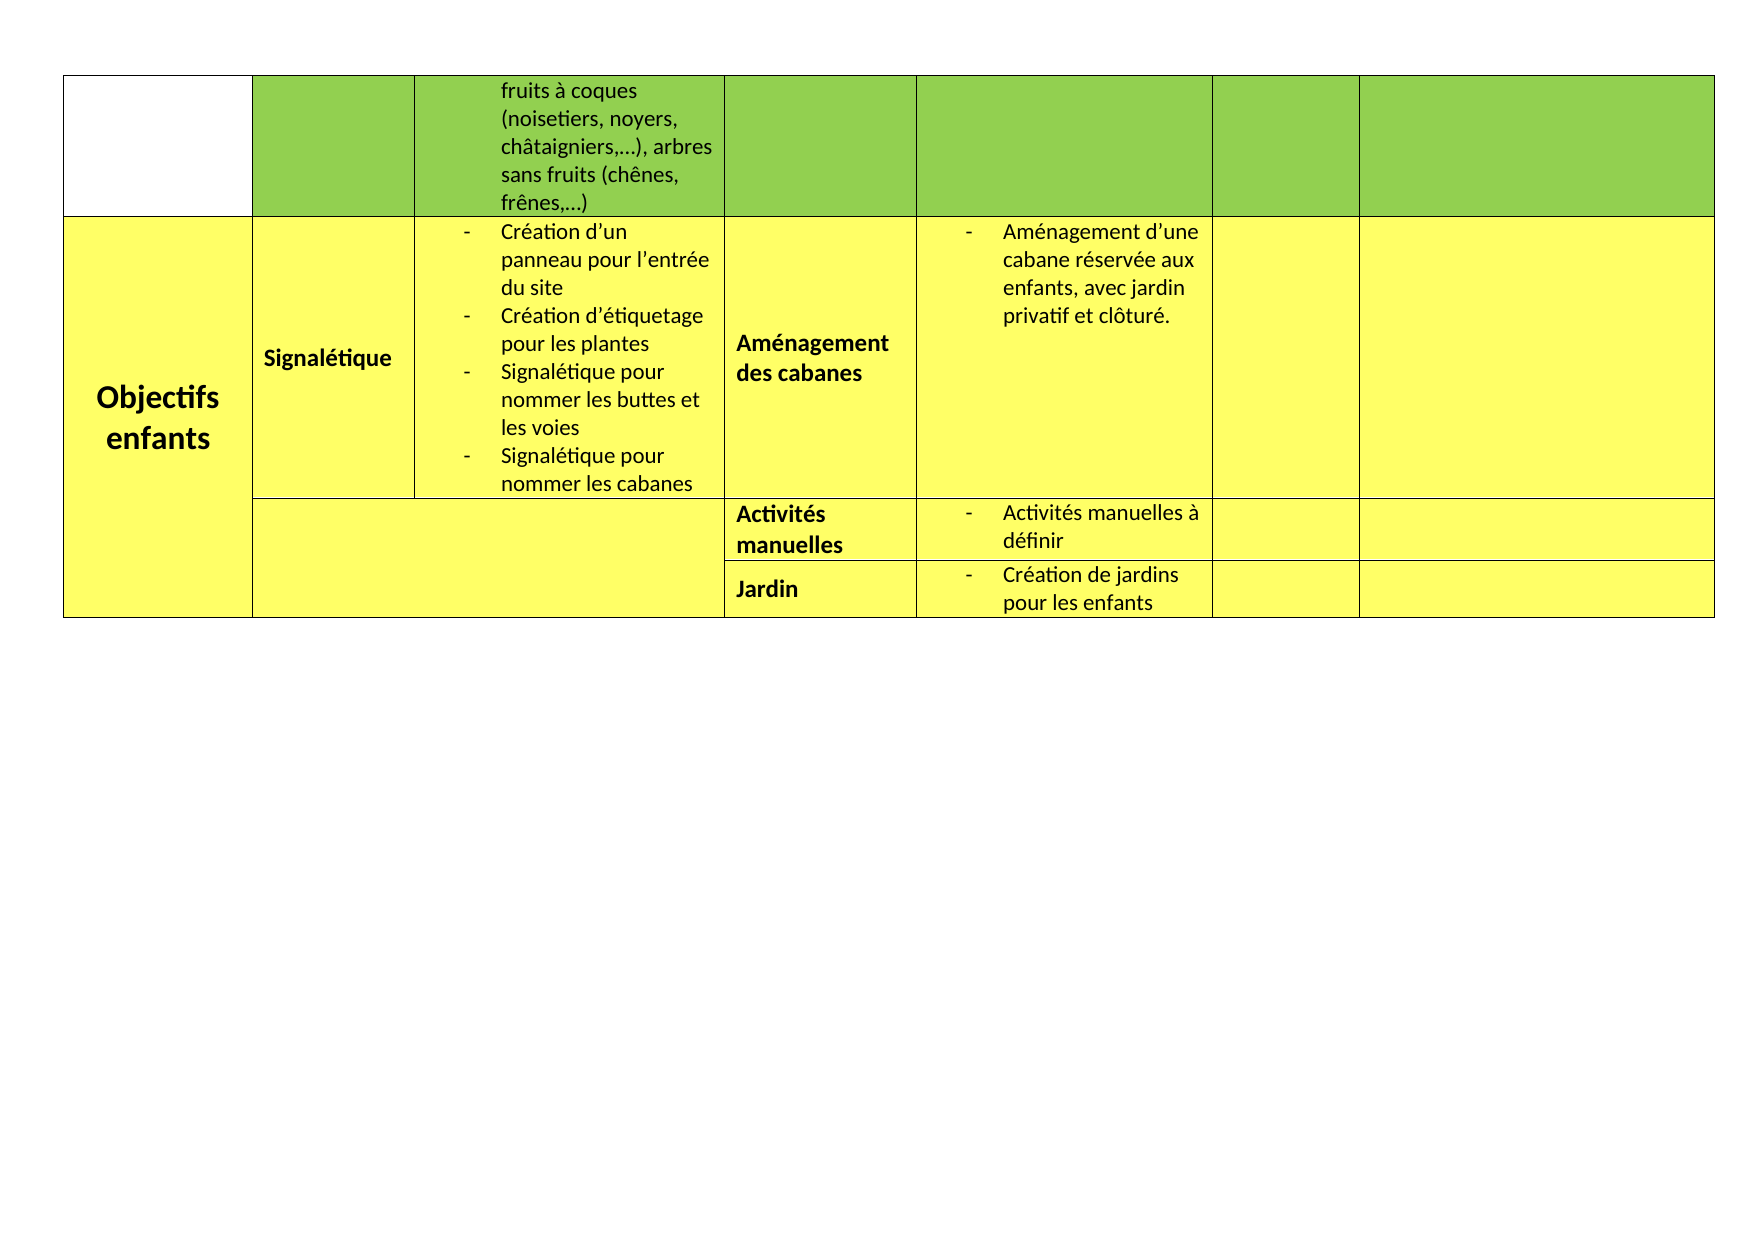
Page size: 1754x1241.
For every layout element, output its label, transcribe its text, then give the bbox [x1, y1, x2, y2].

table_cell [1213, 499, 1359, 559]
table_cell [253, 499, 724, 617]
table_cell [1360, 499, 1714, 559]
table_cell [1213, 217, 1359, 497]
table_cell Création d’un panneau pour l’entrée du site Création d’étiquetage pour les plantes Signalétique pour nommer les buttes et les voies Signalétique pour nommer les cabanes [415, 217, 724, 497]
table_cell [1360, 76, 1714, 216]
table_cell Activités manuelles à définir [917, 499, 1212, 559]
table_cell Signalétique [253, 217, 414, 497]
table_cell Activités manuelles [725, 499, 916, 559]
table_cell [253, 76, 414, 216]
table_cell Jardin [725, 561, 916, 617]
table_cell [415, 76, 724, 216]
table_cell [1360, 217, 1714, 497]
table_cell Aménagement des cabanes [725, 217, 916, 497]
table_cell [725, 76, 916, 216]
table_cell Aménagement d’une cabane réservée aux enfants, avec jardin privatif et clôturé. [917, 217, 1212, 497]
table_cell [917, 76, 1212, 216]
table_cell [1360, 561, 1714, 617]
table_cell [1213, 76, 1359, 216]
table_cell Création de jardins pour les enfants [917, 561, 1212, 617]
table_cell Objectifs enfants [64, 217, 252, 617]
table_cell [1213, 561, 1359, 617]
